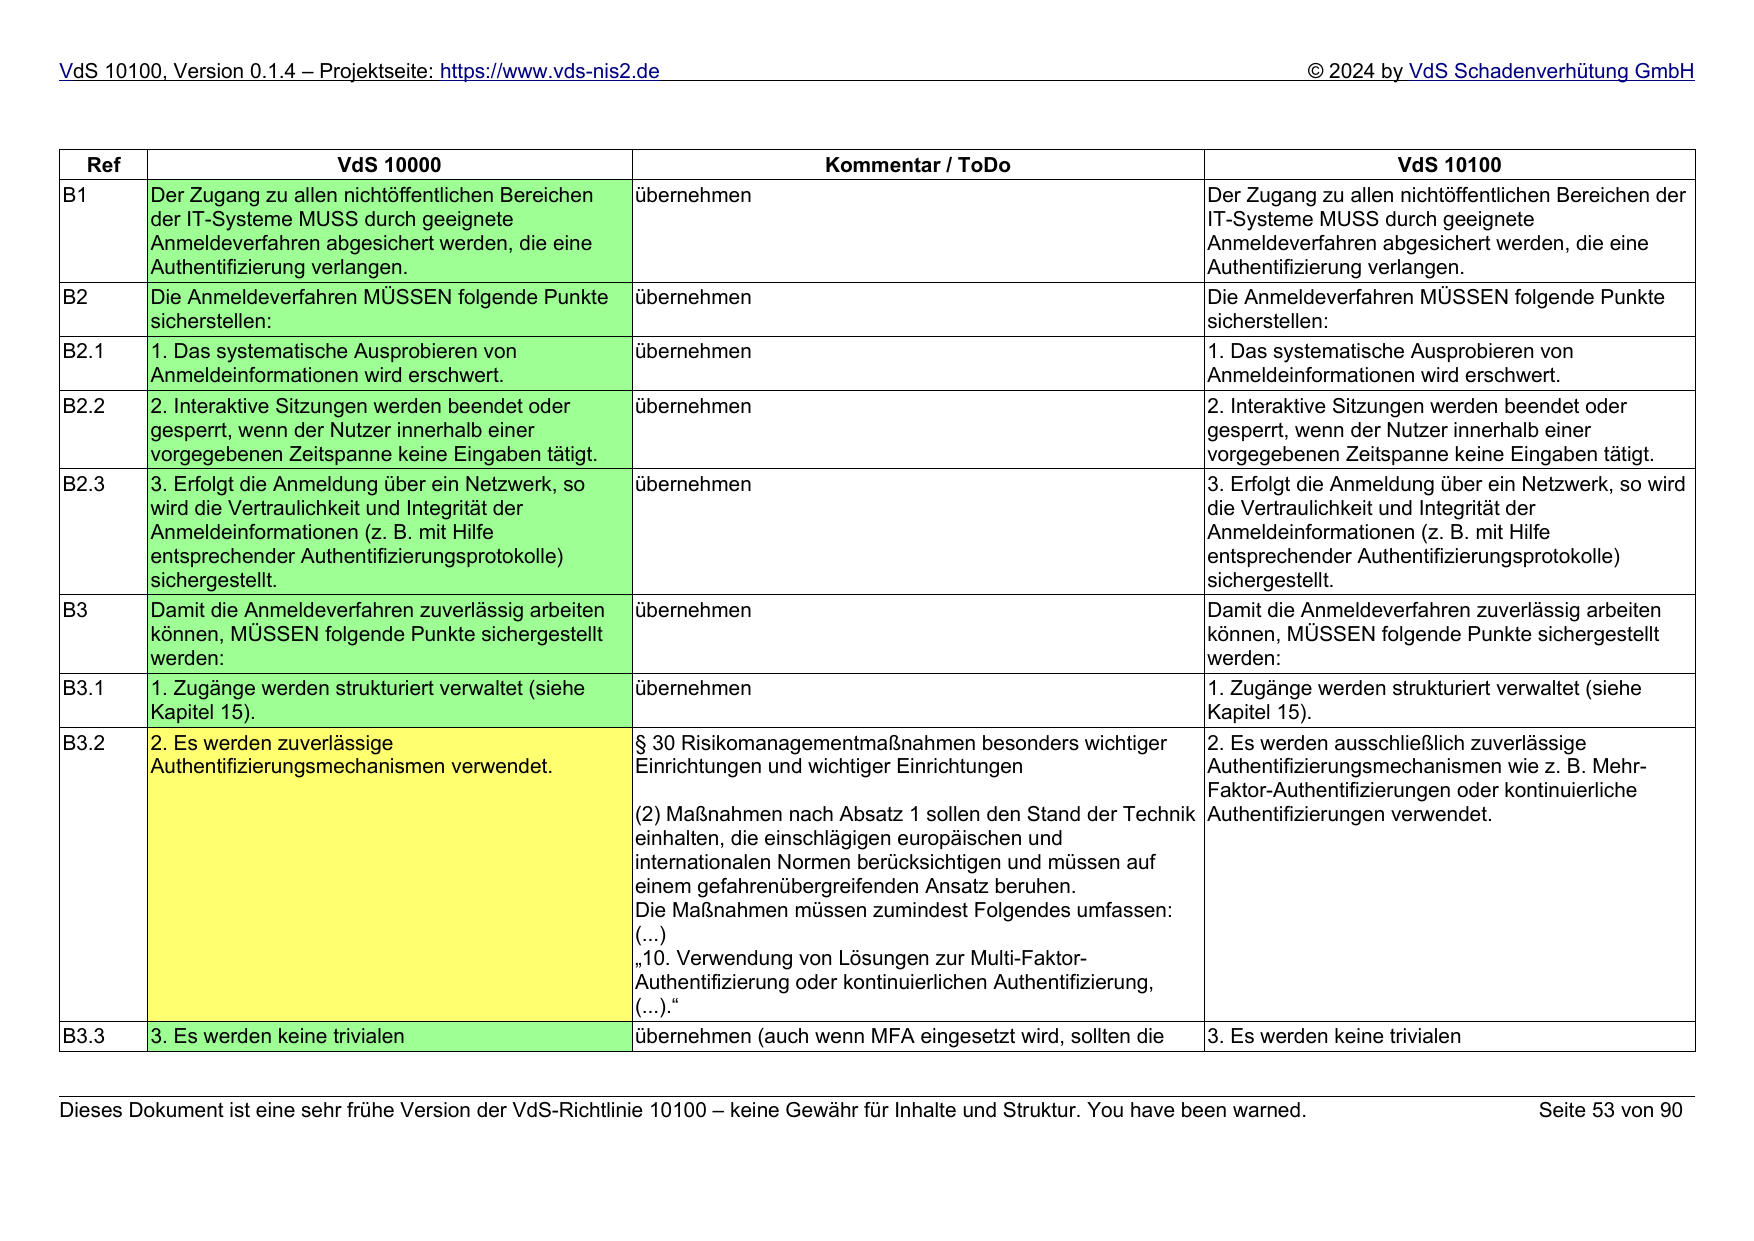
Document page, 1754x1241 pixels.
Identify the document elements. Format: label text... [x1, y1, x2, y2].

table_cell 2. Interaktive Sitzungen werden beendet oder gesperrt, wenn der Nutzer innerhalb einer vorgegebenen Zeitspanne keine Eingaben tätigt. [148, 391, 632, 468]
table_cell 3. Erfolgt die Anmeldung über ein Netzwerk, so wird die Vertraulichkeit und Integrität der Anmeldeinformationen (z. B. mit Hilfe entsprechender Authentifizierungsprotokolle) sichergestellt. [148, 469, 632, 594]
table_header VdS 10000 [148, 150, 632, 179]
table_header Kommentar / ToDo [633, 150, 1204, 179]
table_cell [1205, 1022, 1695, 1051]
table_cell B3.2 [60, 728, 147, 1021]
table_cell 2. Es werden zuverlässige Authentifizierungsmechanismen verwendet. [148, 728, 632, 1021]
table_cell übernehmen [633, 674, 1204, 727]
table_header Ref [60, 150, 147, 179]
table_header VdS 10100 [1205, 150, 1695, 179]
table_cell 1. Das systematische Ausprobieren von Anmeldeinformationen wird erschwert. [148, 337, 632, 390]
table_cell übernehmen [633, 337, 1204, 390]
table_cell B1 [60, 180, 147, 281]
table_cell Damit die Anmeldeverfahren zuverlässig arbeiten können, MÜSSEN folgende Punkte sichergestellt werden: [1205, 595, 1695, 673]
table_cell übernehmen [633, 595, 1204, 673]
table_cell B2.2 [60, 391, 147, 468]
table_cell § 30 Risikomanagementmaßnahmen besonders wichtiger Einrichtungen und wichtiger Einrichtungen (2) Maßnahmen nach Absatz 1 sollen den Stand der Technik einhalten, die einschlägigen europäischen und internationalen Normen berücksichtigen und müssen auf einem gefahrenübergreifenden Ansatz beruhen. Die Maßnahmen müssen zumindest Folgendes umfassen: (...) „10. Verwendung von Lösungen zur Multi-Faktor-Authentifizierung oder kontinuierlichen Authentifizierung, (...).“ [633, 728, 1204, 1021]
table_cell 3. Erfolgt die Anmeldung über ein Netzwerk, so wird die Vertraulichkeit und Integrität der Anmeldeinformationen (z. B. mit Hilfe entsprechender Authentifizierungsprotokolle) sichergestellt. [1205, 469, 1695, 594]
table_cell Damit die Anmeldeverfahren zuverlässig arbeiten können, MÜSSEN folgende Punkte sichergestellt werden: [148, 595, 632, 673]
table_cell 1. Zugänge werden strukturiert verwaltet (siehe Kapitel 15). [148, 674, 632, 727]
table_cell Die Anmeldeverfahren MÜSSEN folgende Punkte sicherstellen: [148, 283, 632, 336]
table_cell 1. Zugänge werden strukturiert verwaltet (siehe Kapitel 15). [1205, 674, 1695, 727]
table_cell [148, 1022, 632, 1051]
table_cell B2 [60, 283, 147, 336]
table_cell Die Anmeldeverfahren MÜSSEN folgende Punkte sicherstellen: [1205, 283, 1695, 336]
table_cell Der Zugang zu allen nichtöffentlichen Bereichen der IT-Systeme MUSS durch geeignete Anmeldeverfahren abgesichert werden, die eine Authentifizierung verlangen. [148, 180, 632, 281]
table_cell B2.3 [60, 469, 147, 594]
table_cell übernehmen [633, 180, 1204, 281]
table_cell übernehmen [633, 283, 1204, 336]
table_cell B3.1 [60, 674, 147, 727]
table_cell B3.3 [60, 1022, 147, 1051]
table_cell 2. Interaktive Sitzungen werden beendet oder gesperrt, wenn der Nutzer innerhalb einer vorgegebenen Zeitspanne keine Eingaben tätigt. [1205, 391, 1695, 468]
table_cell übernehmen [633, 469, 1204, 594]
table_cell 2. Es werden ausschließlich zuverlässige Authentifizierungsmechanismen wie z. B. Mehr-Faktor-Authentifizierungen oder kontinuierliche Authentifizierungen verwendet. [1205, 728, 1695, 1021]
table_cell übernehmen [633, 391, 1204, 468]
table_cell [633, 1022, 1204, 1051]
table_cell 1. Das systematische Ausprobieren von Anmeldeinformationen wird erschwert. [1205, 337, 1695, 390]
table_cell B2.1 [60, 337, 147, 390]
table_cell B3 [60, 595, 147, 673]
table_cell Der Zugang zu allen nichtöffentlichen Bereichen der IT-Systeme MUSS durch geeignete Anmeldeverfahren abgesichert werden, die eine Authentifizierung verlangen. [1205, 180, 1695, 281]
